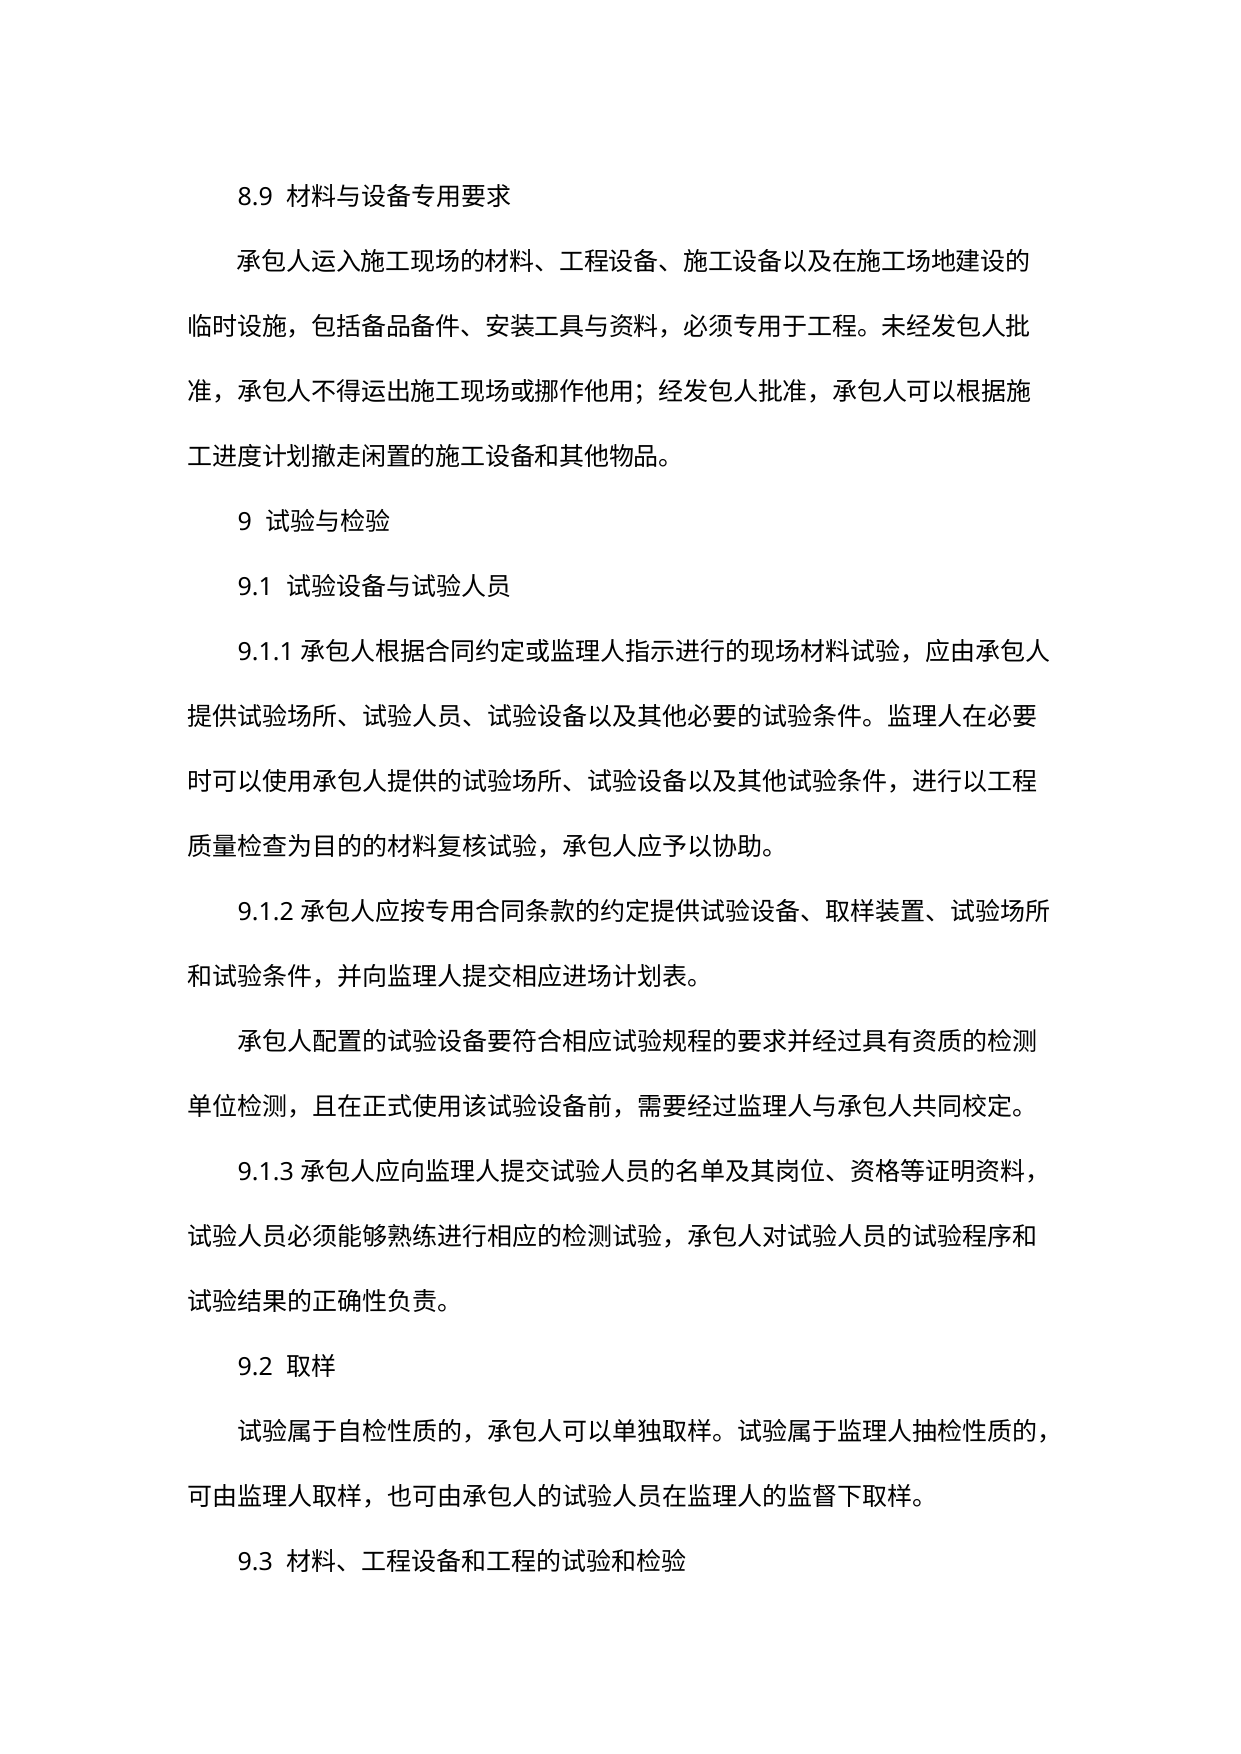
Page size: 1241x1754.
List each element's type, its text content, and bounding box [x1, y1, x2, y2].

text 9.1 试验设备与试验人员 [187, 552, 1053, 617]
text 9.3 材料、工程设备和工程的试验和检验 [187, 1527, 1053, 1592]
text 9 试验与检验 [187, 487, 1053, 552]
text 9.1.1 承包人根据合同约定或监理人指示进行的现场材料试验，应由承包人提供试验场所、试验人员、试验设备以及其他必要的试验条件。监理人在必要时可以使用承包人提供的试验场所、试验设备以及其他试验条件，进行以工程质量检查为目的的材料复核试验，承包人应予以协助。 [187, 617, 1053, 877]
text 承包人配置的试验设备要符合相应试验规程的要求并经过具有资质的检测单位检测，且在正式使用该试验设备前，需要经过监理人与承包人共同校定。 [187, 1007, 1053, 1137]
text 8.9 材料与设备专用要求 [187, 162, 1053, 227]
text 试验属于自检性质的，承包人可以单独取样。试验属于监理人抽检性质的，可由监理人取样，也可由承包人的试验人员在监理人的监督下取样。 [187, 1397, 1053, 1527]
text 承包人运入施工现场的材料、工程设备、施工设备以及在施工场地建设的临时设施，包括备品备件、安装工具与资料，必须专用于工程。未经发包人批准，承包人不得运出施工现场或挪作他用；经发包人批准，承包人可以根据施工进度计划撤走闲置的施工设备和其他物品。 [187, 227, 1053, 487]
text 9.1.3 承包人应向监理人提交试验人员的名单及其岗位、资格等证明资料，试验人员必须能够熟练进行相应的检测试验，承包人对试验人员的试验程序和试验结果的正确性负责。 [187, 1137, 1053, 1332]
text 9.1.2 承包人应按专用合同条款的约定提供试验设备、取样装置、试验场所和试验条件，并向监理人提交相应进场计划表。 [187, 877, 1053, 1007]
text 9.2 取样 [187, 1332, 1053, 1397]
